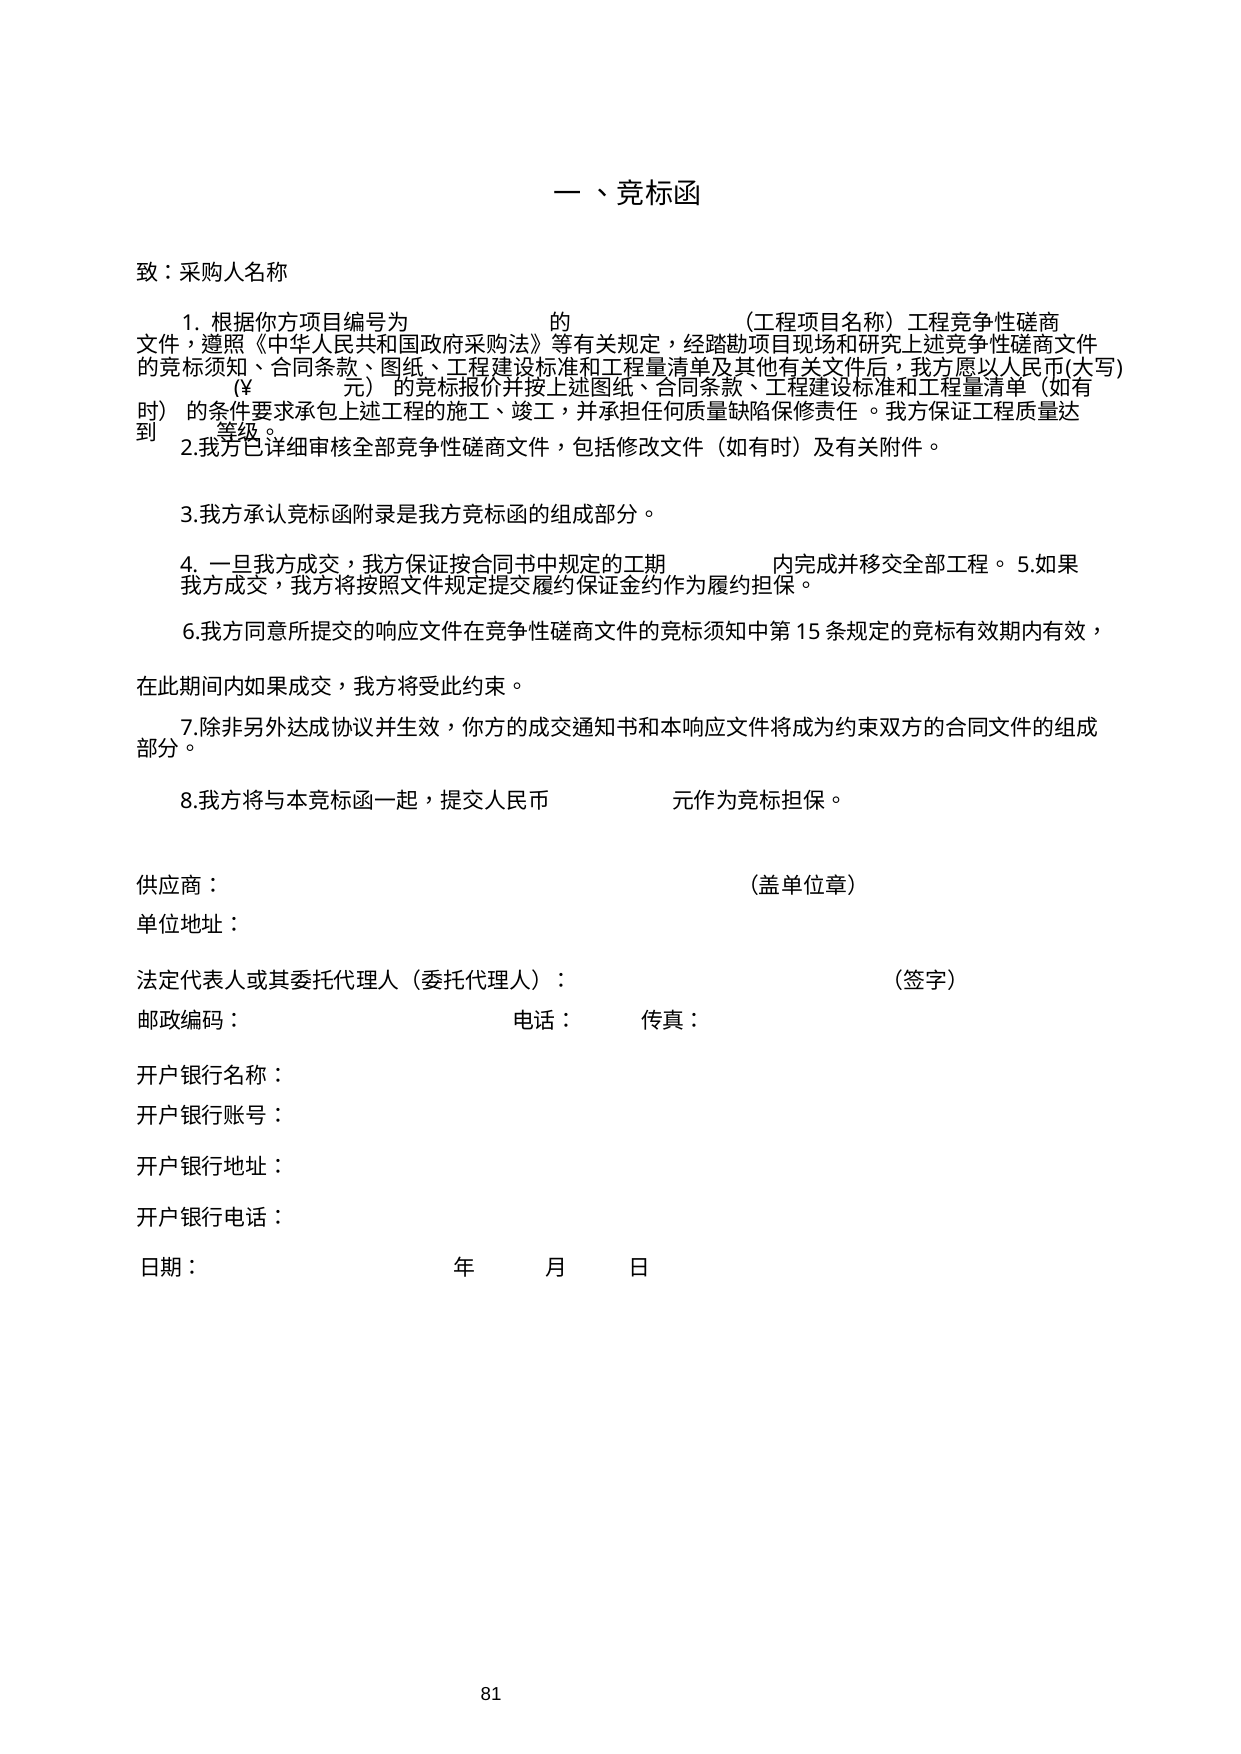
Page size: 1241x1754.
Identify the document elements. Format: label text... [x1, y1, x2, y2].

text 文件，遵照《中华人民共和国政府采购法》等有关规定，经踏勘项目现场和研究上述竞争性磋商文件 [136, 335, 1126, 357]
text 在此期间内如果成交，我方将受此约束。 [136, 676, 1126, 699]
text 7.除非另外达成协议并生效，你方的成交通知书和本响应文件将成为约束双方的合同文件的组成 部分。 [136, 718, 1099, 763]
text 开户银行名称： [136, 1061, 1126, 1090]
text 日期： 年 月 日 [139, 1257, 1126, 1280]
text 单位地址： [136, 914, 1126, 937]
text 致：采购人名称 [136, 262, 1126, 285]
text 4. 一旦我方成交，我方保证按合同书中规定的工期 内完成并移交全部工程。 5.如果我方成交，我方将按照文件规定提交履约保证金约作为履约担保。 [180, 554, 1096, 600]
text 供应商： （盖单位章） [136, 870, 1126, 899]
text 邮政编码： 电话： 传真： [137, 1010, 1126, 1033]
text 开户银行地址： [136, 1156, 1126, 1179]
text 一 、竞标函 [553, 180, 1126, 210]
text 法定代表人或其委托代理人（委托代理人）： （签字） [136, 965, 1126, 995]
text 8.我方将与本竞标函一起，提交人民币 元作为竞标担保。 [180, 790, 1126, 813]
text 时） 的条件要求承包上述工程的施工、竣工，并承担任何质量缺陷保修责任 。我方保证工程质量达到 等级。 [135, 402, 1099, 446]
text 的竞标须知、合同条款、图纸、工程建设标准和工程量清单及其他有关文件后，我方愿以人民币(大写) (¥ 元） 的竞标报价并按上述图纸、合同条款、工程建设标准和工程量清单（如有 [135, 357, 1126, 401]
text 开户银行电话： [136, 1207, 1126, 1229]
text 2.我方已详细审核全部竞争性磋商文件，包括修改文件（如有时）及有关附件。 [180, 447, 1126, 504]
text 6.我方同意所提交的响应文件在竞争性磋商文件的竞标须知中第15条规定的竞标有效期内有效， [182, 627, 1126, 676]
text 3.我方承认竞标函附录是我方竞标函的组成部分。 [180, 504, 1126, 527]
text 开户银行账号： [136, 1106, 1126, 1128]
text 1. 根据你方项目编号为 的 （工程项目名称）工程竞争性磋商 [181, 313, 1126, 334]
